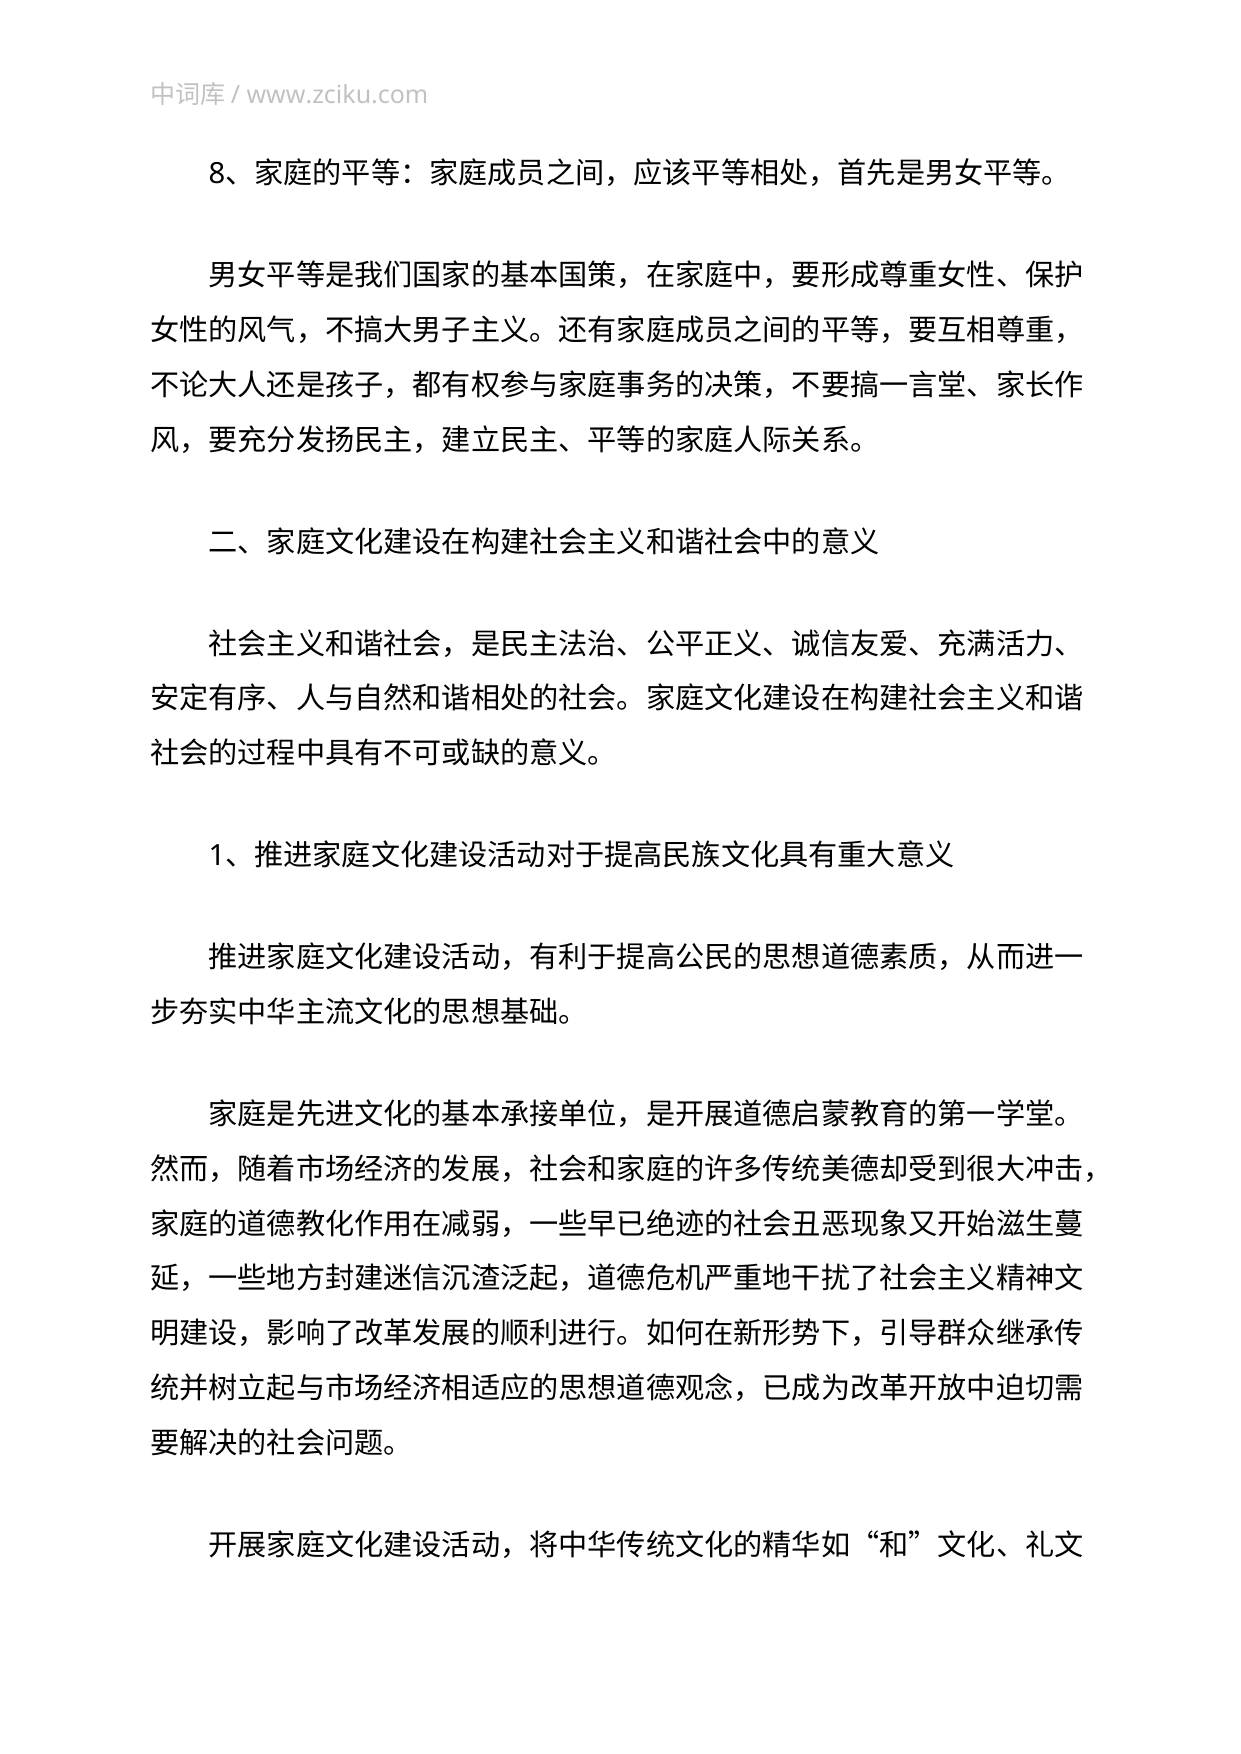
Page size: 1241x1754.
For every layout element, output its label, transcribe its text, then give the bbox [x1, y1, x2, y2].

text 推进家庭文化建设活动，有利于提高公民的思想道德素质，从而进一步夯实中华主流文化的思想基础。 [150, 934, 1090, 1031]
text 社会主义和谐社会，是民主法治、公平正义、诚信友爱、充满活力、安定有序、人与自然和谐相处的社会。家庭文化建设在构建社会主义和谐社会的过程中具有不可或缺的意义。 [150, 620, 1090, 772]
text 男女平等是我们国家的基本国策，在家庭中，要形成尊重女性、保护女性的风气，不搞大男子主义。还有家庭成员之间的平等，要互相尊重，不论大人还是孩子，都有权参与家庭事务的决策，不要搞一言堂、家长作风，要充分发扬民主，建立民主、平等的家庭人际关系。 [150, 252, 1090, 459]
text 二、家庭文化建设在构建社会主义和谐社会中的意义 [150, 518, 1090, 561]
text 8、家庭的平等：家庭成员之间，应该平等相处，首先是男女平等。 [150, 150, 1090, 192]
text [150, 1522, 1090, 1564]
text 1、推进家庭文化建设活动对于提高民族文化具有重大意义 [150, 832, 1090, 874]
text 家庭是先进文化的基本承接单位，是开展道德启蒙教育的第一学堂。然而，随着市场经济的发展，社会和家庭的许多传统美德却受到很大冲击，家庭的道德教化作用在减弱，一些早已绝迹的社会丑恶现象又开始滋生蔓延，一些地方封建迷信沉渣泛起，道德危机严重地干扰了社会主义精神文明建设，影响了改革发展的顺利进行。如何在新形势下，引导群众继承传统并树立起与市场经济相适应的思想道德观念，已成为改革开放中迫切需要解决的社会问题。 [150, 1090, 1090, 1462]
